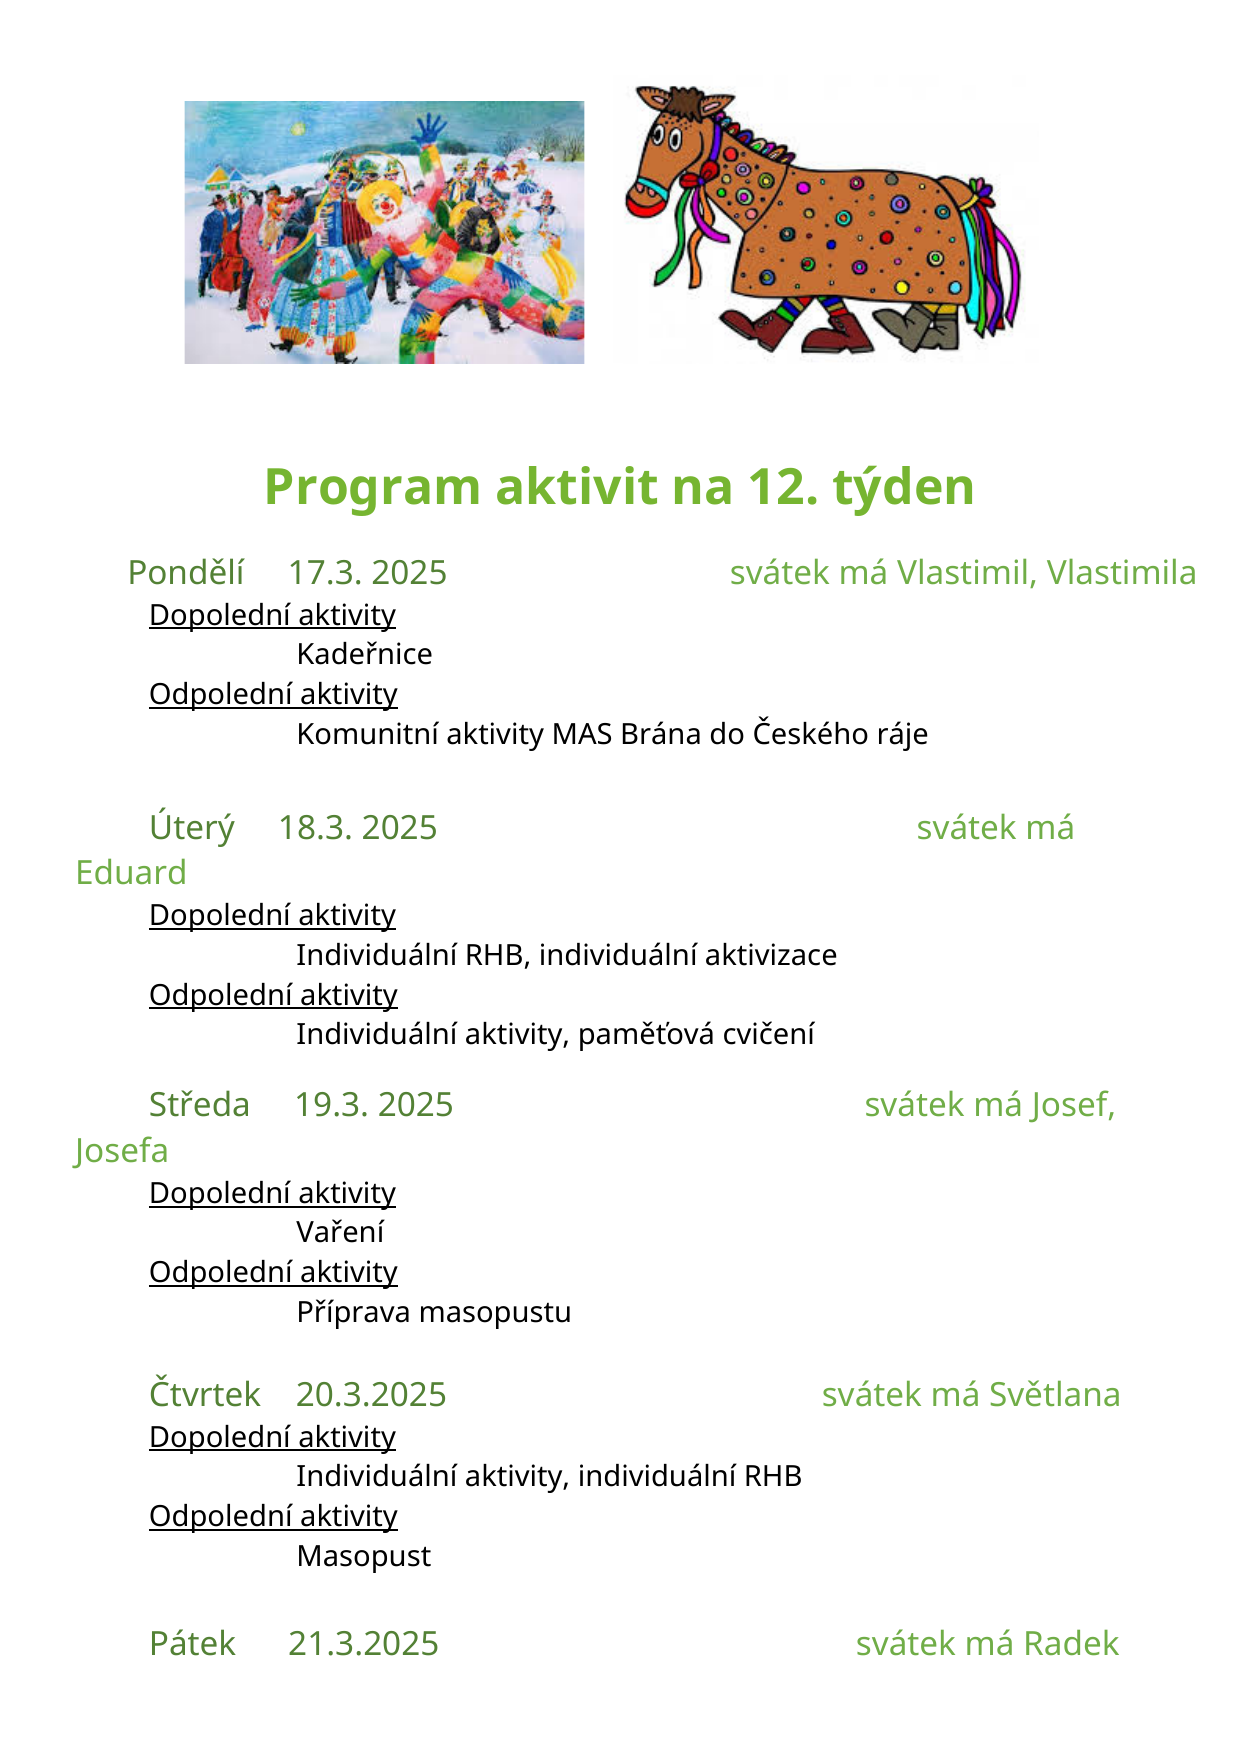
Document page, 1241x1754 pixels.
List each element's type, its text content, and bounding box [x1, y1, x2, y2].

text Odpolední aktivity [75, 673, 1165, 713]
text Dopolední aktivity [75, 594, 1165, 633]
text Čtvrtek 20.3.2025 svátek má Světlana [75, 1371, 1165, 1416]
text Dopolední aktivity [75, 1416, 1165, 1456]
text Masopust [222, 1535, 1165, 1575]
text Program aktivit na 12. týden [75, 451, 1165, 519]
text Vaření [222, 1212, 1165, 1251]
text Středa 19.3. 2025 svátek má Josef, Josefa [75, 1081, 1165, 1172]
text Dopolední aktivity [75, 894, 1165, 934]
text Příprava masopustu [222, 1291, 1165, 1331]
text Pátek 21.3.2025 svátek má Radek [75, 1620, 1165, 1666]
text Individuální aktivity, paměťová cvičení [222, 1013, 1165, 1053]
text Odpolední aktivity [75, 974, 1165, 1013]
text Odpolední aktivity [75, 1251, 1165, 1291]
picture [612, 75, 1040, 364]
text Komunitní aktivity MAS Brána do Českého ráje [222, 713, 1165, 753]
picture [184, 101, 585, 364]
text Úterý 18.3. 2025 svátek má Eduard [75, 804, 1165, 894]
text Kadeřnice [222, 633, 1165, 673]
text Dopolední aktivity [75, 1172, 1165, 1212]
text Individuální RHB, individuální aktivizace [222, 934, 1165, 974]
text Pondělí 17.3. 2025 svátek má Vlastimil, Vlastimila [75, 548, 1240, 594]
text Odpolední aktivity [75, 1495, 1165, 1535]
text Individuální aktivity, individuální RHB [222, 1456, 1165, 1495]
